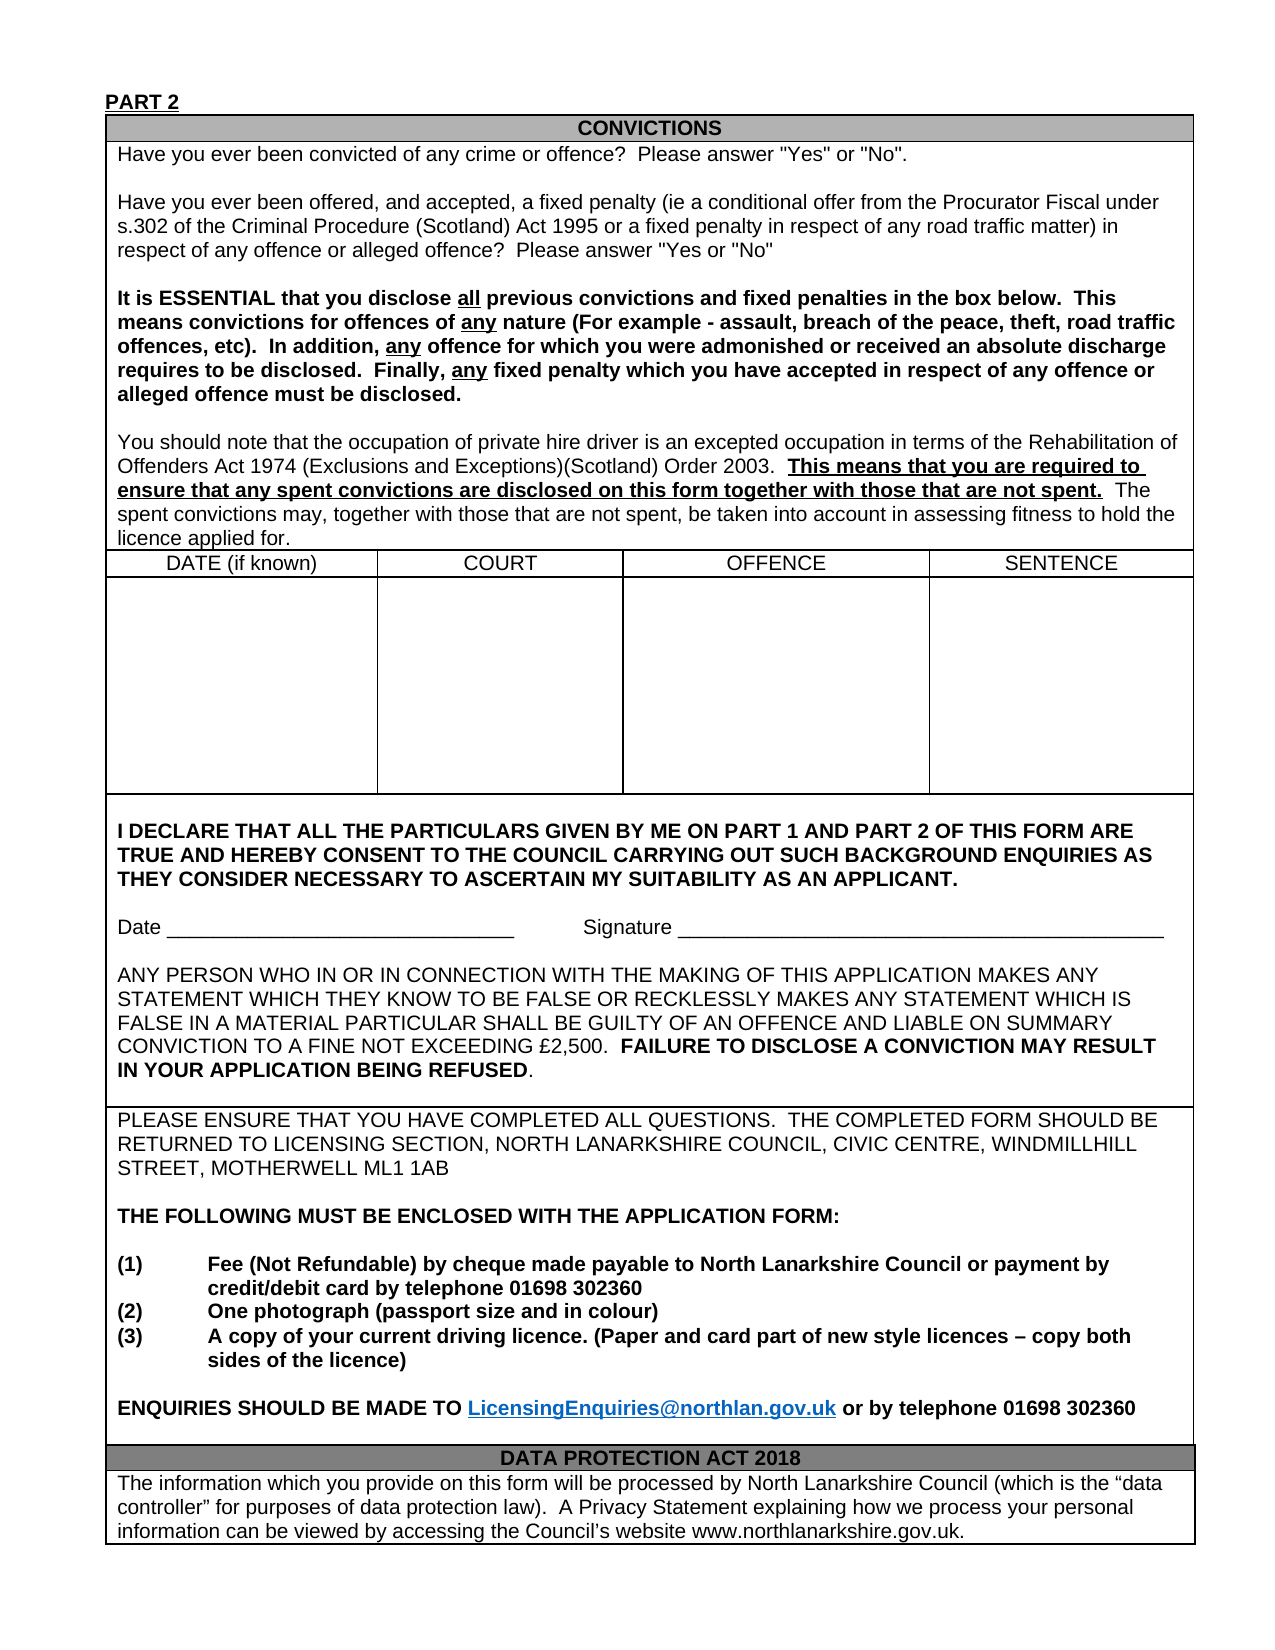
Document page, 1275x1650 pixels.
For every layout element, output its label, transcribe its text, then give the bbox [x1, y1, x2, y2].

table_cell OFFENCE [624, 551, 929, 576]
table_header CONVICTIONS [107, 116, 1193, 141]
table_cell DATE (if known) [107, 551, 377, 576]
table_cell PLEASE ENSURE THAT YOU HAVE COMPLETED ALL QUESTIONS. THE COMPLETED FORM SHOULD BE RETURNED TO LICENSING SECTION, NORTH LANARKSHIRE COUNCIL, CIVIC CENTRE, WINDMILLHILL STREET, MOTHERWELL ML1 1AB [107, 1108, 1193, 1203]
table_cell SENTENCE [930, 551, 1193, 576]
table_cell A copy of your current driving licence. (Paper and card part of new style licences – copy both sides of the licence) [196, 1324, 1193, 1372]
table_cell COURT [378, 551, 622, 576]
table_cell (1) [107, 1251, 196, 1299]
table_cell (3) [107, 1324, 196, 1372]
table_cell [930, 578, 1193, 793]
table_cell [378, 578, 622, 793]
table_cell Fee (Not Refundable) by cheque made payable to North Lanarkshire Council or payment by credit/debit card by telephone 01698 302360 [196, 1251, 1193, 1299]
text PART 2 [105, 90, 1170, 114]
table_cell (2) [107, 1299, 196, 1324]
table_cell DATA PROTECTION ACT 2018 [107, 1446, 1194, 1470]
table_cell Have you ever been convicted of any crime or offence? Please answer "Yes" or "No". Have you ever been offered, and accepted, a fixed penalty (ie a conditional offer from the Procurator Fiscal under s.302 of the Criminal Procedure (Scotland) Act 1995 or a fixed penalty in respect of any road traffic matter) in respect of any offence or alleged offence? Please answer "Yes or "No" It is ESSENTIAL that you disclose all previous convictions and fixed penalties in the box below. This means convictions for offences of any nature (For example - assault, breach of the peace, theft, road traffic offences, etc). In addition, any offence for which you were admonished or received an absolute discharge requires to be disclosed. Finally, any fixed penalty which you have accepted in respect of any offence or alleged offence must be disclosed. You should note that the occupation of private hire driver is an excepted occupation in terms of the Rehabilitation of Offenders Act 1974 (Exclusions and Exceptions)(Scotland) Order 2003. This means that you are required to ensure that any spent convictions are disclosed on this form together with those that are not spent. The spent convictions may, together with those that are not spent, be taken into account in assessing fitness to hold the licence applied for. [107, 142, 1193, 549]
table_cell [624, 578, 929, 793]
table_cell [107, 578, 377, 793]
table_cell THE FOLLOWING MUST BE ENCLOSED WITH THE APPLICATION FORM: [107, 1204, 1193, 1251]
table_cell ENQUIRIES SHOULD BE MADE TO LicensingEnquiries@northlan.gov.uk or by telephone 01698 302360 [107, 1372, 1193, 1444]
table_cell One photograph (passport size and in colour) [196, 1299, 1193, 1324]
table_cell The information which you provide on this form will be processed by North Lanarkshire Council (which is the “data controller” for purposes of data protection law). A Privacy Statement explaining how we process your personal information can be viewed by accessing the Council’s website www.northlanarkshire.gov.uk. [107, 1471, 1194, 1543]
table_cell I DECLARE THAT ALL THE PARTICULARS GIVEN BY ME ON PART 1 AND PART 2 OF THIS FORM ARE TRUE AND HEREBY CONSENT TO THE COUNCIL CARRYING OUT SUCH BACKGROUND ENQUIRIES AS THEY CONSIDER NECESSARY TO ASCERTAIN MY SUITABILITY AS AN APPLICANT. Date ______________________________ Signature __________________________________________ ANY PERSON WHO IN OR IN CONNECTION WITH THE MAKING OF THIS APPLICATION MAKES ANY STATEMENT WHICH THEY KNOW TO BE FALSE OR RECKLESSLY MAKES ANY STATEMENT WHICH IS FALSE IN A MATERIAL PARTICULAR SHALL BE GUILTY OF AN OFFENCE AND LIABLE ON SUMMARY CONVICTION TO A FINE NOT EXCEEDING £2,500. FAILURE TO DISCLOSE A CONVICTION MAY RESULT IN YOUR APPLICATION BEING REFUSED. [107, 795, 1193, 1106]
